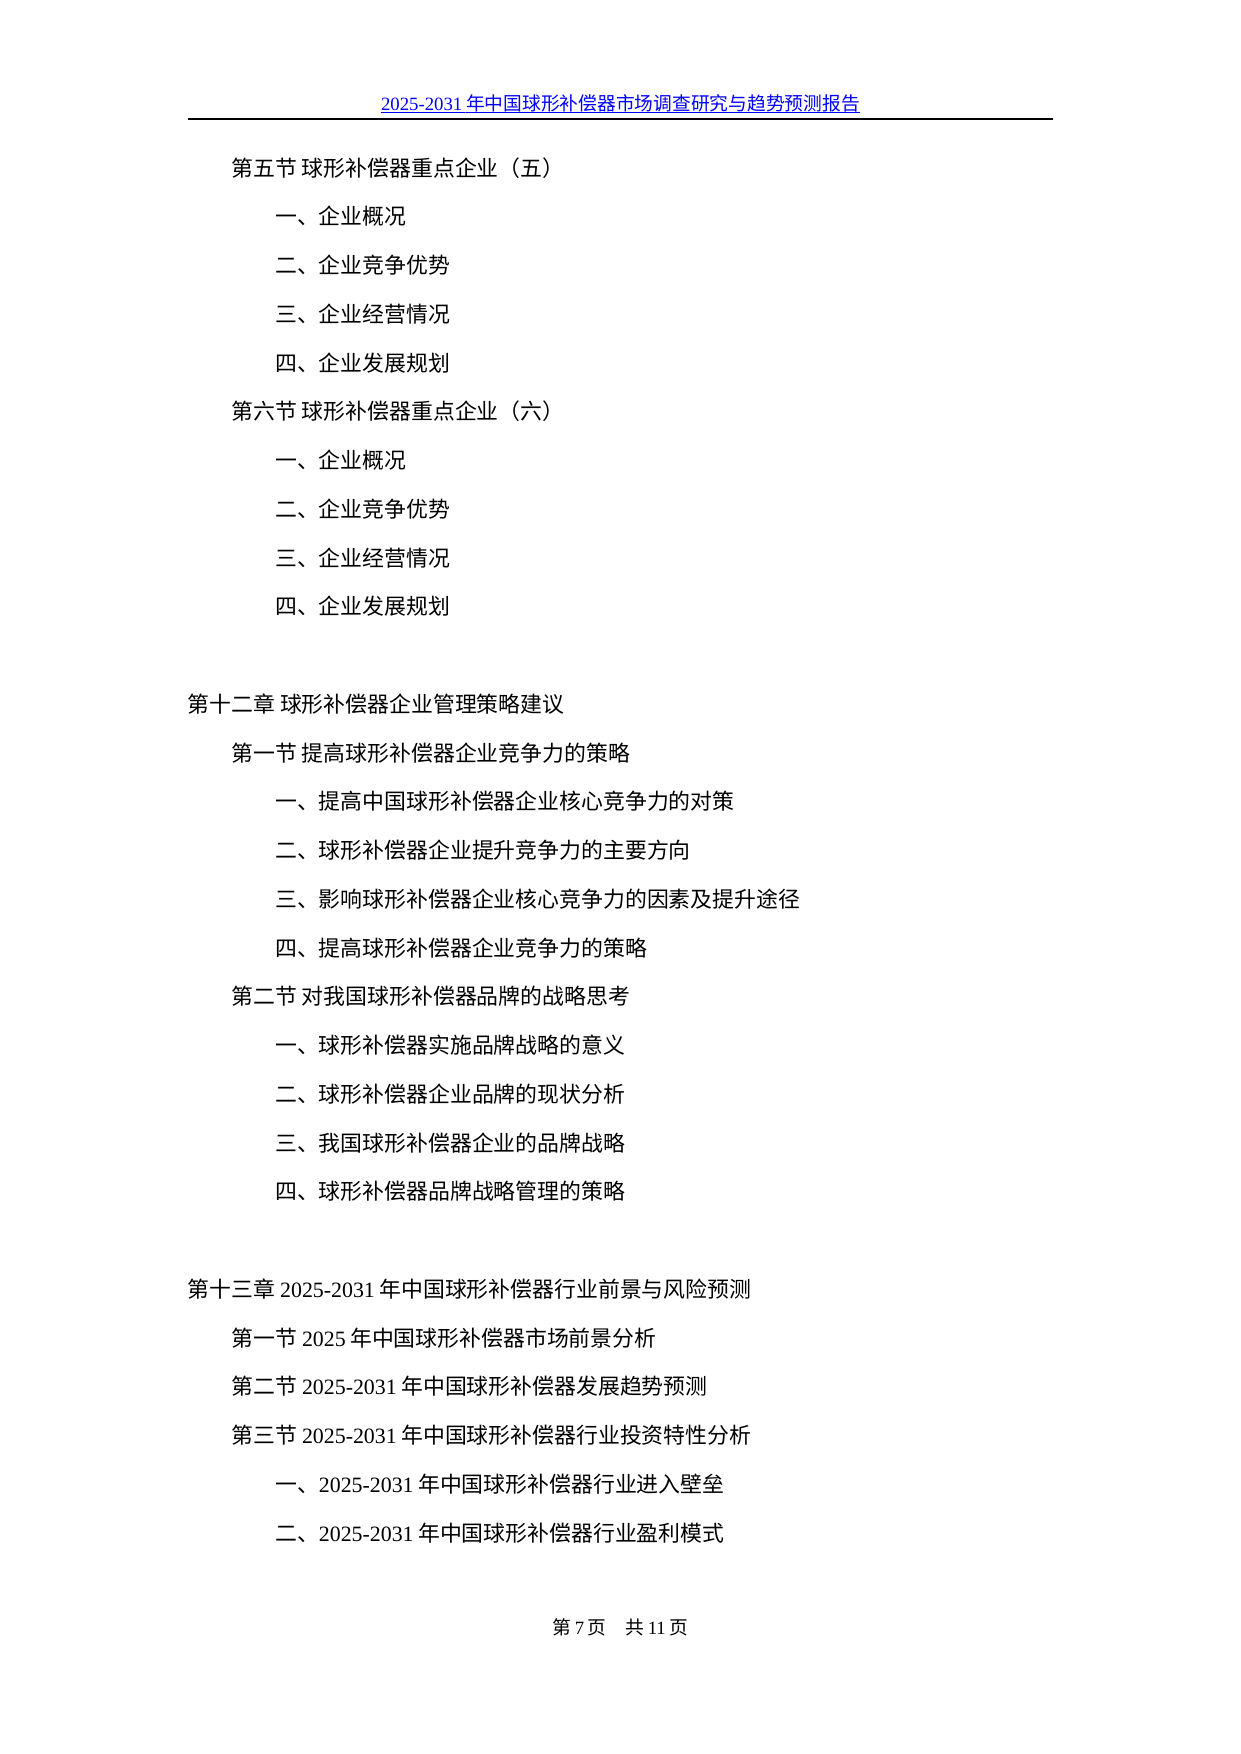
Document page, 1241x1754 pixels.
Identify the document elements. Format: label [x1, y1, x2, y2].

text [187, 150, 1053, 1548]
